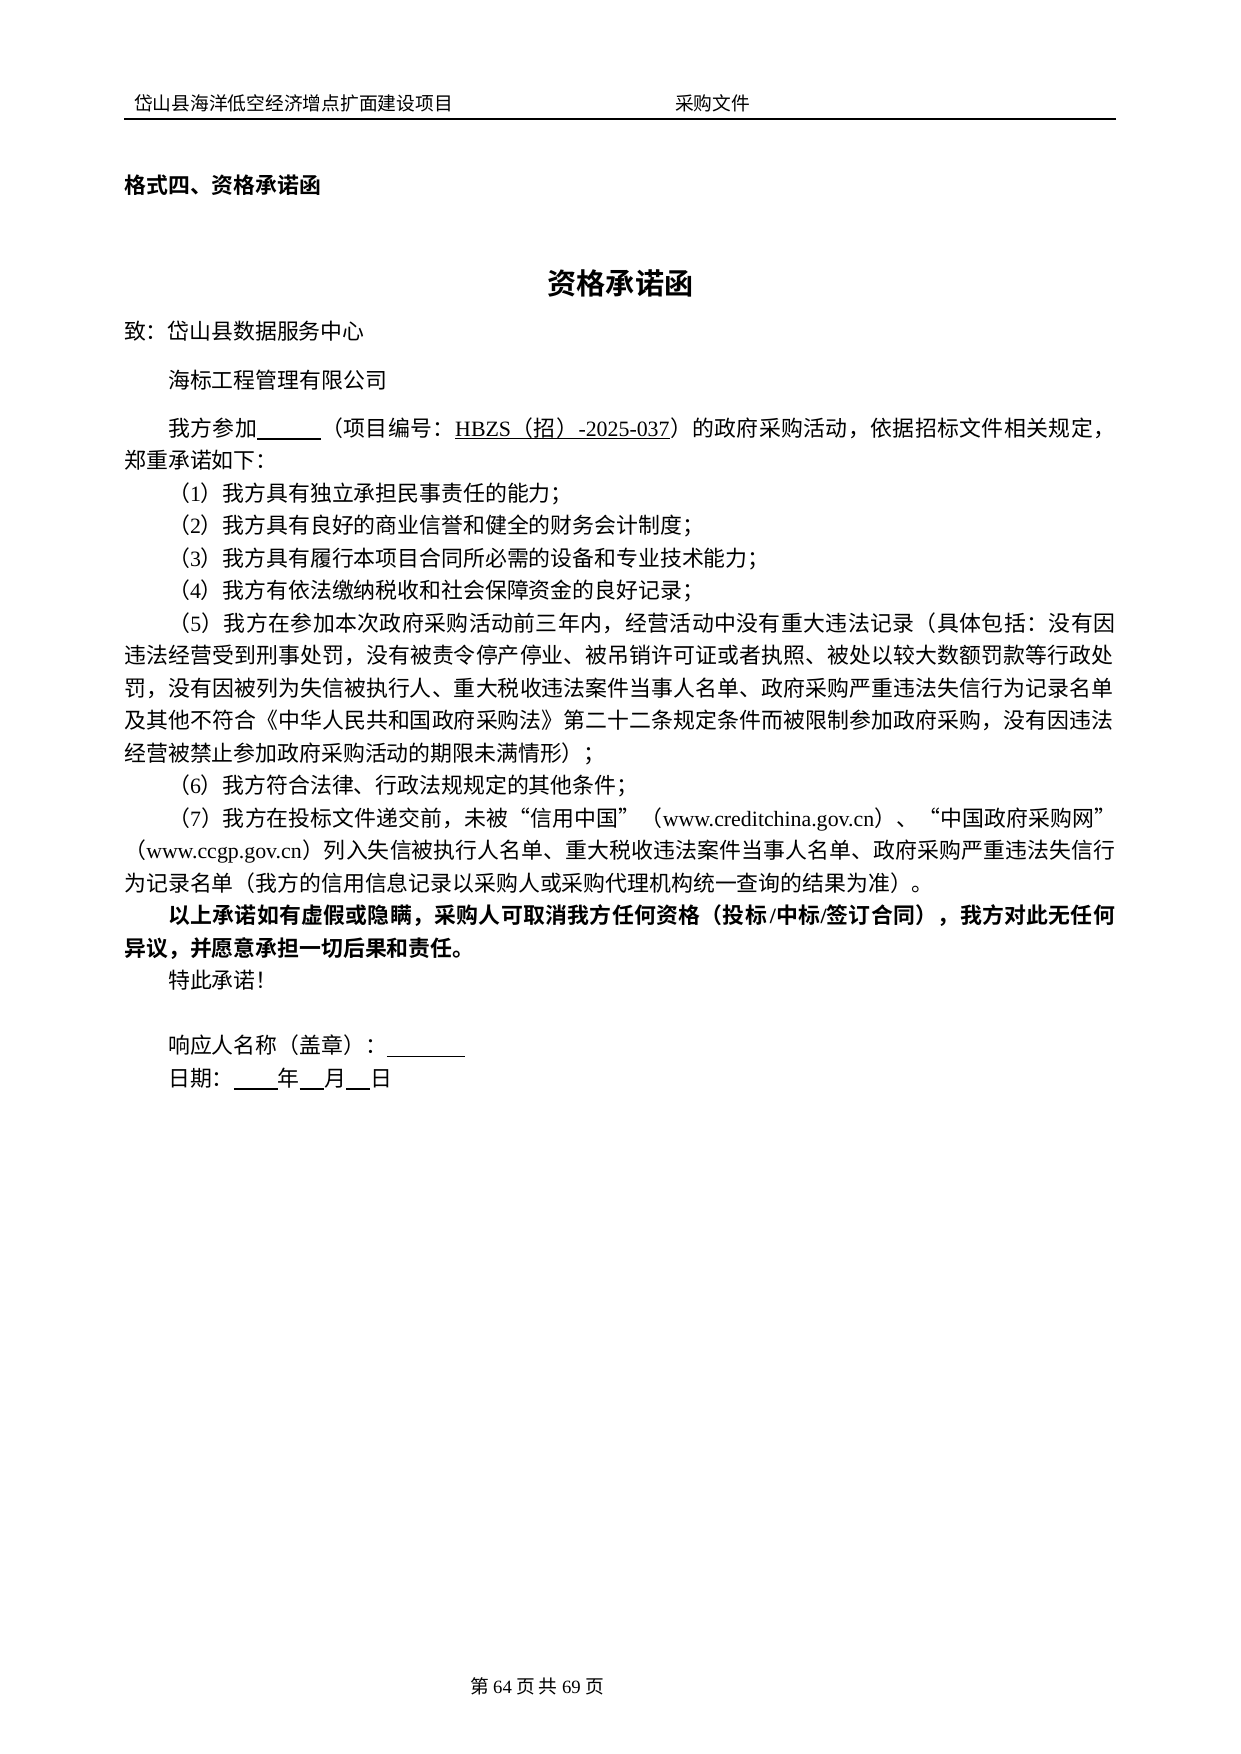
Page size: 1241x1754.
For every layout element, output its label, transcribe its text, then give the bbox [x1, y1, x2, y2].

text 海标工程管理有限公司 [124, 362, 1116, 395]
text 致：岱山县数据服务中心 [124, 314, 1116, 346]
text 资格承诺函 [124, 249, 1116, 314]
text 以上承诺如有虚假或隐瞒，采购人可取消我方任何资格（投标/中标/签订合同），我方对此无任何异议，并愿意承担一切后果和责任。 [124, 898, 1116, 963]
text （5）我方在参加本次政府采购活动前三年内，经营活动中没有重大违法记录（具体包括：没有因违法经营受到刑事处罚，没有被责令停产停业、被吊销许可证或者执照、被处以较大数额罚款等行政处罚，没有因被列为失信被执行人、重大税收违法案件当事人名单、政府采购严重违法失信行为记录名单及其他不符合《中华人民共和国政府采购法》第二十二条规定条件而被限制参加政府采购，没有因违法经营被禁止参加政府采购活动的期限未满情形）； [124, 606, 1116, 768]
text （1）我方具有独立承担民事责任的能力； [124, 476, 1116, 508]
text 格式四、资格承诺函 [124, 168, 1116, 201]
text （3）我方具有履行本项目合同所必需的设备和专业技术能力； [124, 541, 1116, 573]
text 我方参加 （项目编号：HBZS（招）-2025-037）的政府采购活动，依据招标文件相关规定，郑重承诺如下： [124, 411, 1116, 476]
text （7）我方在投标文件递交前，未被“信用中国”（www.creditchina.gov.cn）、“中国政府采购网”（www.ccgp.gov.cn）列入失信被执行人名单、重大税收违法案件当事人名单、政府采购严重违法失信行为记录名单（我方的信用信息记录以采购人或采购代理机构统一查询的结果为准）。 [124, 801, 1116, 898]
text （4）我方有依法缴纳税收和社会保障资金的良好记录； [124, 573, 1116, 606]
text （2）我方具有良好的商业信誉和健全的财务会计制度； [124, 508, 1116, 541]
text 响应人名称（盖章）： [124, 1028, 1116, 1061]
text （6）我方符合法律、行政法规规定的其他条件； [124, 768, 1116, 801]
text 日期： 年 月 日 [124, 1061, 1116, 1093]
text 特此承诺！ [124, 963, 1116, 996]
